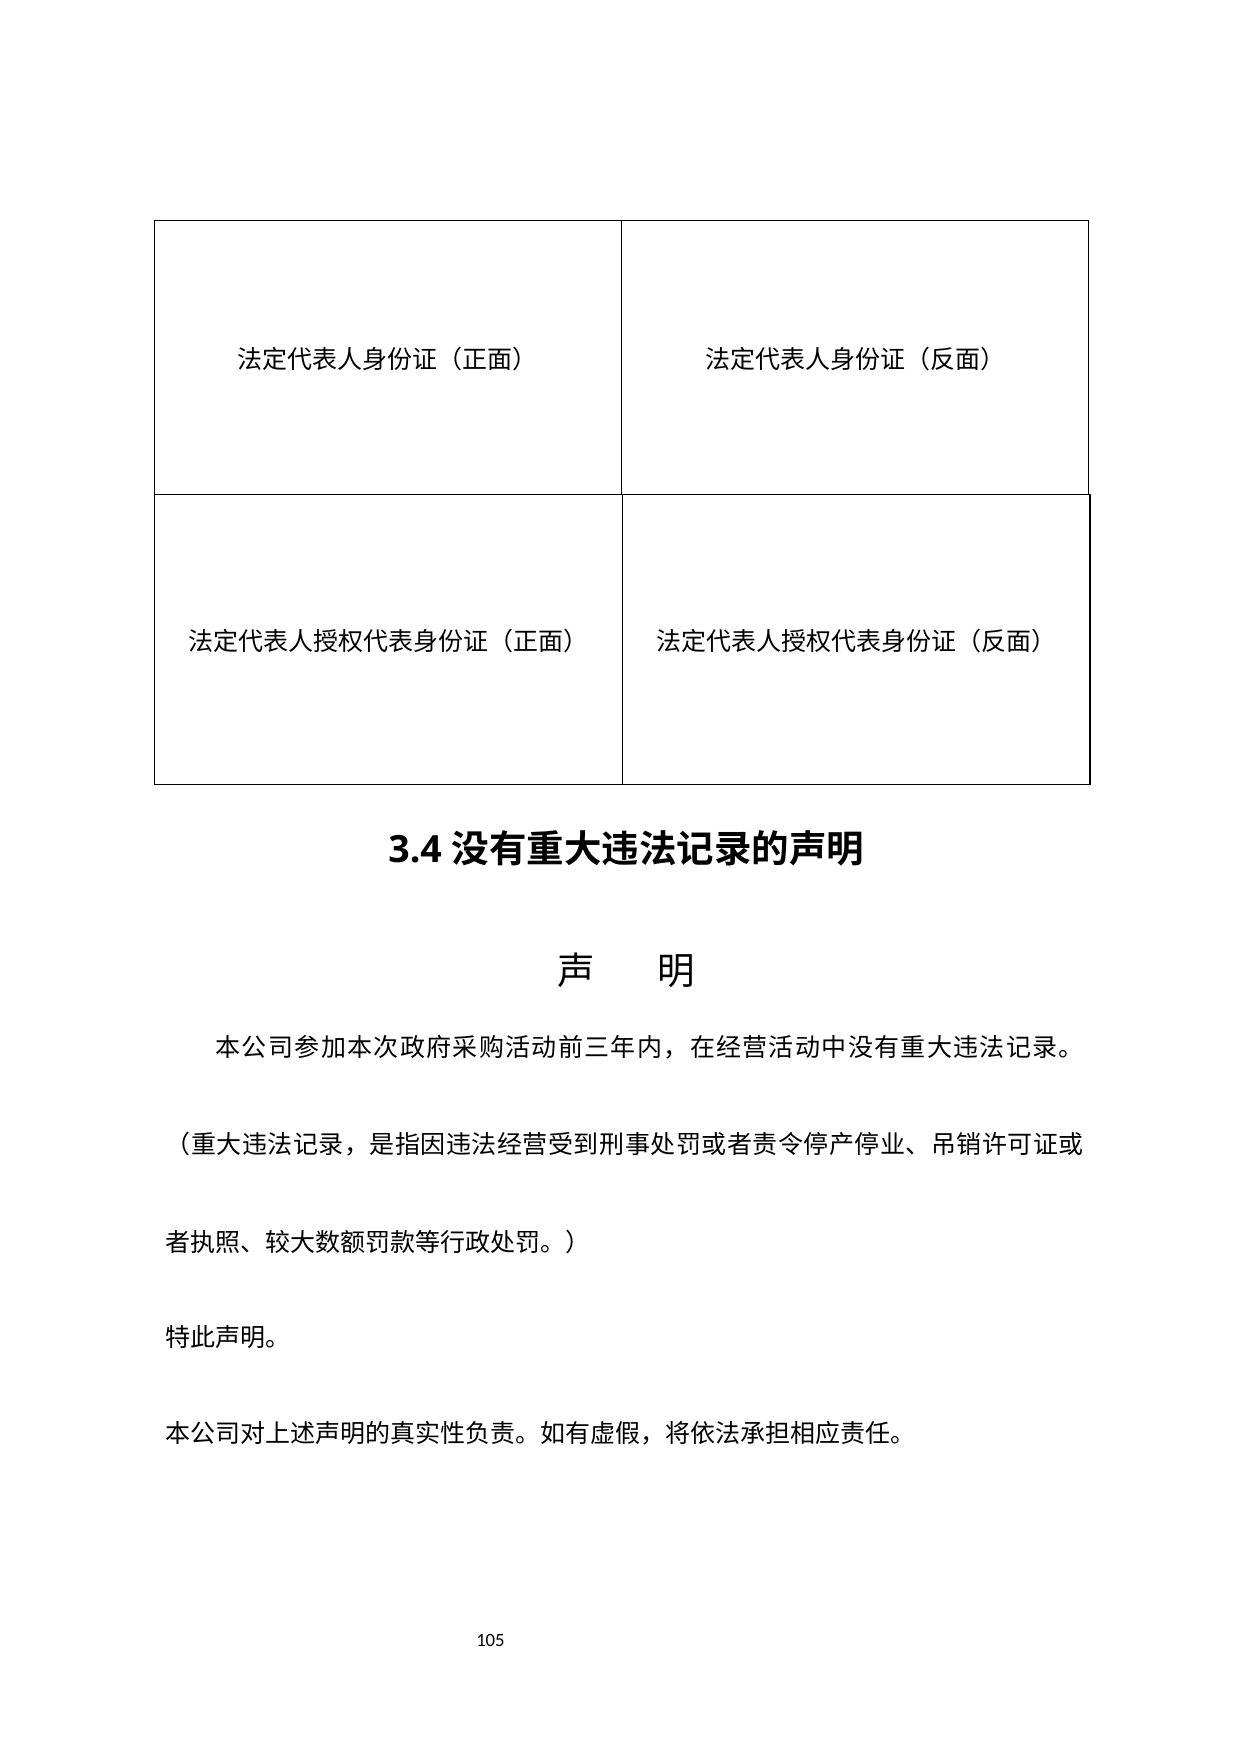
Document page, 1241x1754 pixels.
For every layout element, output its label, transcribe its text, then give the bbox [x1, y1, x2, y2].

text 本公司对上述声明的真实性负责。如有虚假，将依法承担相应责任。 [165, 1399, 1087, 1464]
table_cell 法定代表人授权代表身份证（正面） [155, 495, 622, 784]
text 本公司参加本次政府采购活动前三年内，在经营活动中没有重大违法记录。（重大违法记录，是指因违法经营受到刑事处罚或者责令停产停业、吊销许可证或者执照、较大数额罚款等行政处罚。） [165, 1013, 1087, 1273]
text 3.4 没有重大违法记录的声明 [165, 814, 1087, 879]
text 特此声明。 [165, 1303, 1087, 1368]
table_cell 法定代表人授权代表身份证（反面） [623, 495, 1089, 784]
text 声 明 [165, 935, 1087, 1000]
table_header 法定代表人身份证（正面） [155, 221, 621, 494]
table_header 法定代表人身份证（反面） [622, 221, 1088, 494]
